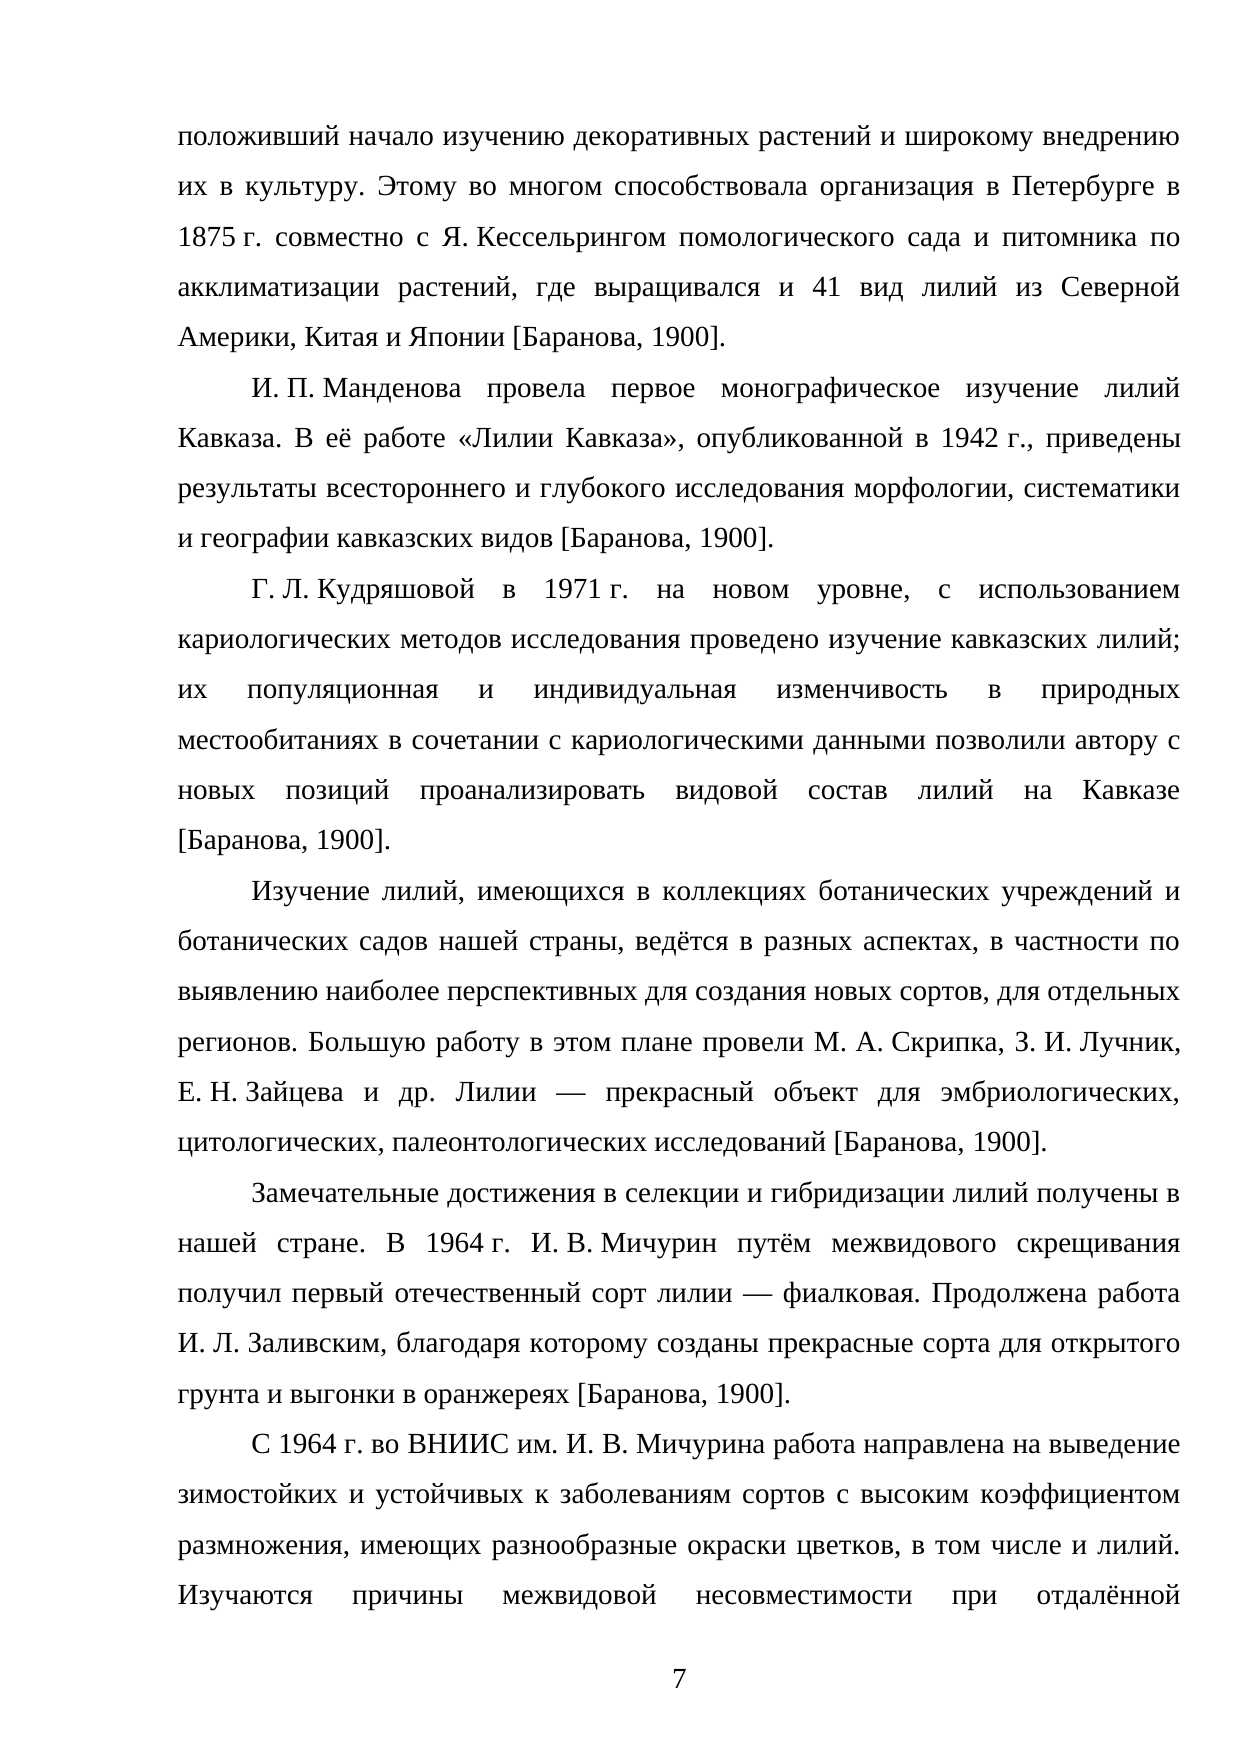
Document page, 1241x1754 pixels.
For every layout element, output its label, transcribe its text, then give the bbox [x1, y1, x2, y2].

text Изучение лилий, имеющихся в коллекциях ботанических учреждений и ботанических садов нашей страны, ведётся в разных аспектах, в частности по выявлению наиболее перспективных для создания новых сортов, для отдельных регионов. Большую работу в этом плане провели М. А. Скрипка, З. И. Лучник, Е. Н. Зайцева и др. Лилии — прекрасный объект для эмбриологических, цитологических, палеонтологических исследований [Баранова, 1900]. [177, 873, 1181, 1158]
text Г. Л. Кудряшовой в 1971 г. на новом уровне, с использованием кариологических методов исследования проведено изучение кавказских лилий; их популяционная и индивидуальная изменчивость в природных местообитаниях в сочетании с кариологическими данными позволили автору с новых позиций проанализировать видовой состав лилий на Кавказе [Баранова, 1900]. [177, 571, 1181, 856]
text Замечательные достижения в селекции и гибридизации лилий получены в нашей стране. В 1964 г. И. В. Мичурин путём межвидового скрещивания получил первый отечественный сорт лилии — фиалковая. Продолжена работа И. Л. Заливским, благодаря которому созданы прекрасные сорта для открытого грунта и выгонки в оранжереях [Баранова, 1900]. [177, 1175, 1181, 1409]
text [177, 118, 1181, 353]
text И. П. Манденова провела первое монографическое изучение лилий Кавказа. В её работе «Лилии Кавказа», опубликованной в 1942 г., приведены результаты всестороннего и глубокого исследования морфологии, систематики и географии кавказских видов [Баранова, 1900]. [177, 370, 1181, 554]
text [177, 1426, 1181, 1611]
